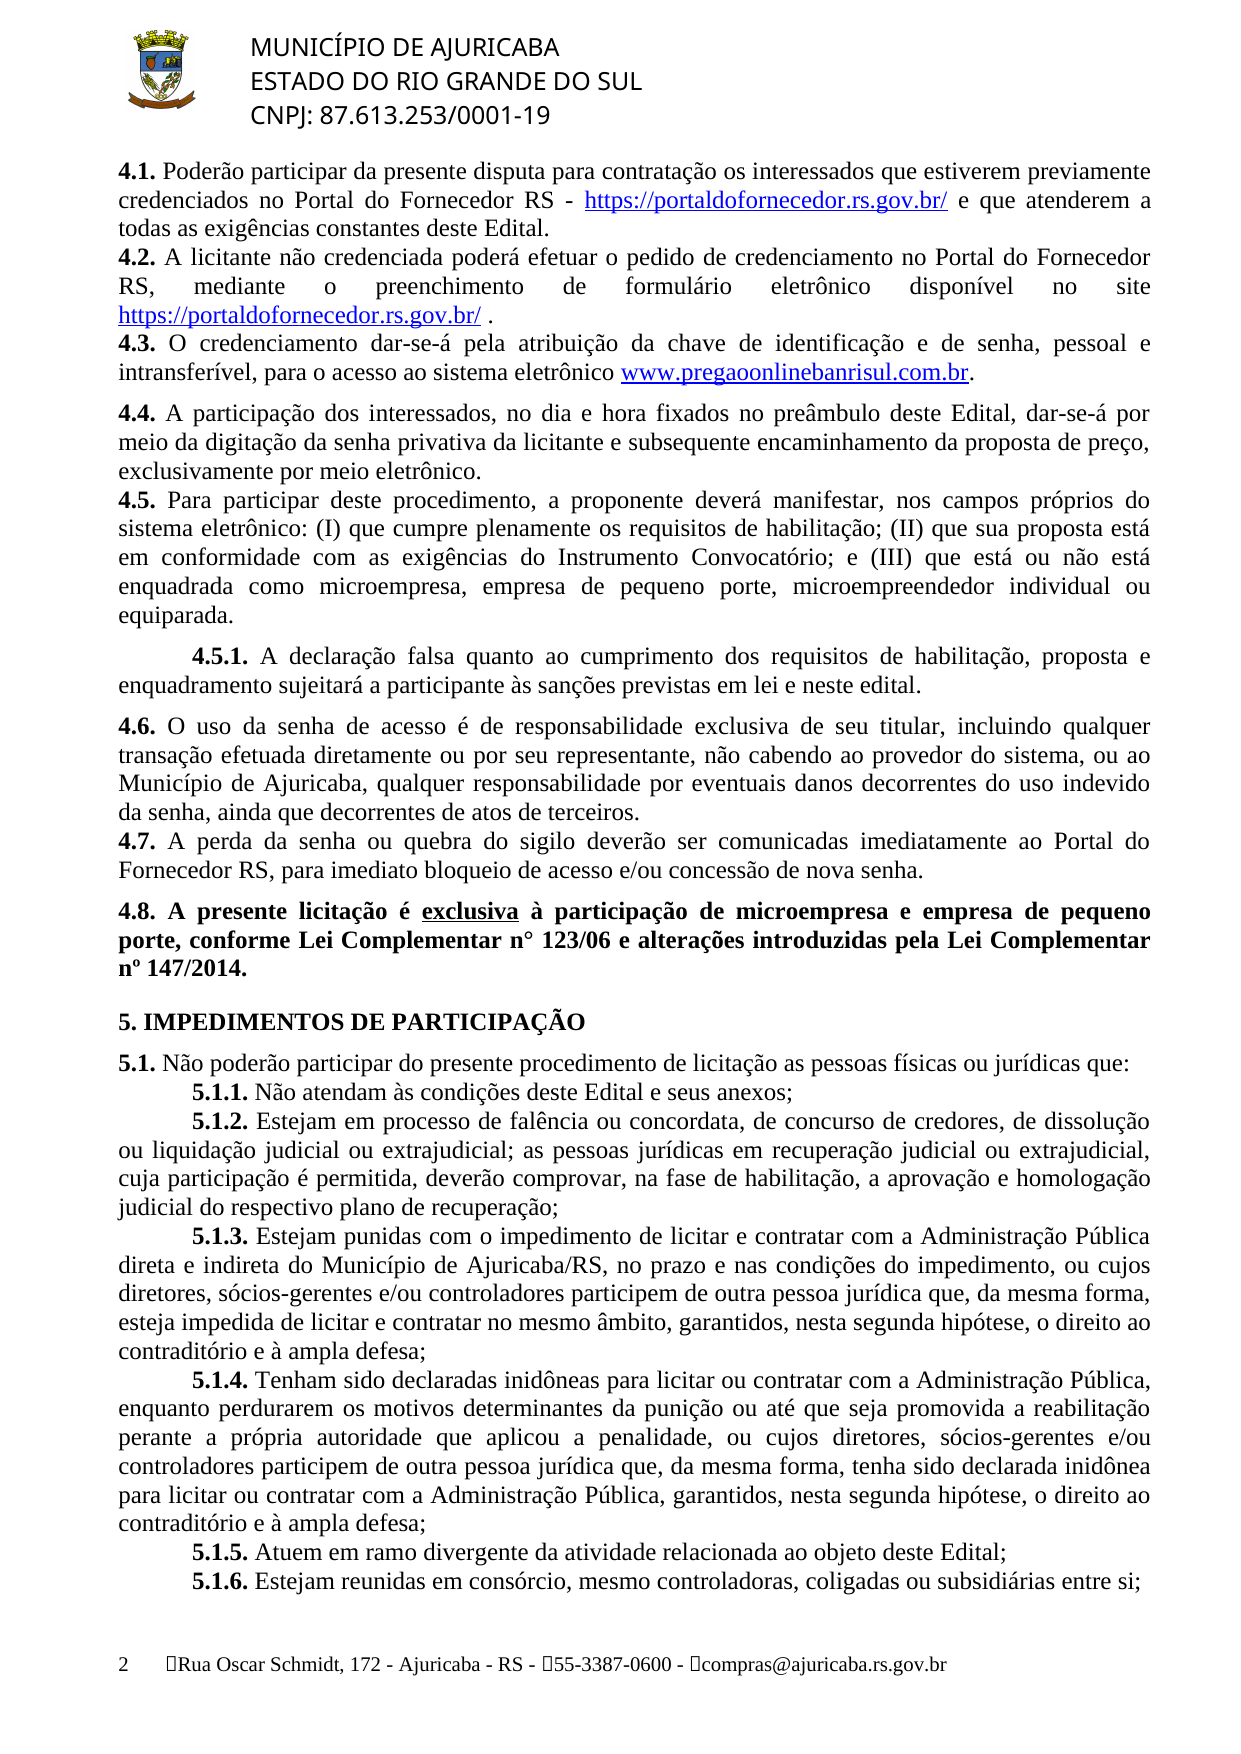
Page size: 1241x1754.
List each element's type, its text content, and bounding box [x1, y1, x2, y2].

text 4.5.1. A declaração falsa quanto ao cumprimento dos requisitos de habilitação, proposta e enquadramento sujeitará a participante às sanções previstas em lei e neste edital. [118, 641, 1152, 698]
text 4.7. A perda da senha ou quebra do sigilo deverão ser comunicadas imediatamente ao Portal do Fornecedor RS, para imediato bloqueio de acesso e/ou concessão de nova senha. [118, 826, 1152, 883]
text 4.5. Para participar deste procedimento, a proponente deverá manifestar, nos campos próprios do sistema eletrônico: (I) que cumpre plenamente os requisitos de habilitação; (II) que sua proposta está em conformidade com as exigências do Instrumento Convocatório; e (III) que está ou não está enquadrada como microempresa, empresa de pequeno porte, microempreendedor individual ou equiparada. [118, 485, 1152, 628]
text 5.1.6. Estejam reunidas em consórcio, mesmo controladoras, coligadas ou subsidiárias entre si; [118, 1566, 1152, 1595]
text 5.1. Não poderão participar do presente procedimento de licitação as pessoas físicas ou jurídicas que: [118, 1048, 1152, 1077]
text 5.1.1. Não atendam às condições deste Edital e seus anexos; [118, 1077, 1152, 1106]
text 4.3. O credenciamento dar-se-á pela atribuição da chave de identificação e de senha, pessoal e intransferível, para o acesso ao sistema eletrônico www.pregaoonlinebanrisul.com.br. [118, 328, 1152, 386]
text 4.1. Poderão participar da presente disputa para contratação os interessados que estiverem previamente credenciados no Portal do Fornecedor RS - https://portaldofornecedor.rs.gov.br/ e que atenderem a todas as exigências constantes deste Edital. [118, 156, 1152, 242]
text 5.1.2. Estejam em processo de falência ou concordata, de concurso de credores, de dissolução ou liquidação judicial ou extrajudicial; as pessoas jurídicas em recuperação judicial ou extrajudicial, cuja participação é permitida, deverão comprovar, na fase de habilitação, a aprovação e homologação judicial do respectivo plano de recuperação; [118, 1106, 1152, 1221]
text 5.1.5. Atuem em ramo divergente da atividade relacionada ao objeto deste Edital; [118, 1537, 1152, 1566]
text 5.1.3. Estejam punidas com o impedimento de licitar e contratar com a Administração Pública direta e indireta do Município de Ajuricaba/RS, no prazo e nas condições do impedimento, ou cujos diretores, sócios-gerentes e/ou controladores participem de outra pessoa jurídica que, da mesma forma, esteja impedida de licitar e contratar no mesmo âmbito, garantidos, nesta segunda hipótese, o direito ao contraditório e à ampla defesa; [118, 1221, 1152, 1365]
picture [125, 29, 197, 112]
text 4.8. A presente licitação é exclusiva à participação de microempresa e empresa de pequeno porte, conforme Lei Complementar n° 123/06 e alterações introduzidas pela Lei Complementar nº 147/2014. [118, 896, 1152, 982]
text 4.2. A licitante não credenciada poderá efetuar o pedido de credenciamento no Portal do Fornecedor RS, mediante o preenchimento de formulário eletrônico disponível no site https://portaldofornecedor.rs.gov.br/ . [118, 242, 1152, 328]
text 4.6. O uso da senha de acesso é de responsabilidade exclusiva de seu titular, incluindo qualquer transação efetuada diretamente ou por seu representante, não cabendo ao provedor do sistema, ou ao Município de Ajuricaba, qualquer responsabilidade por eventuais danos decorrentes do uso indevido da senha, ainda que decorrentes de atos de terceiros. [118, 711, 1152, 826]
text 5.1.4. Tenham sido declaradas inidôneas para licitar ou contratar com a Administração Pública, enquanto perdurarem os motivos determinantes da punição ou até que seja promovida a reabilitação perante a própria autoridade que aplicou a penalidade, ou cujos diretores, sócios-gerentes e/ou controladores participem de outra pessoa jurídica que, da mesma forma, tenha sido declarada inidônea para licitar ou contratar com a Administração Pública, garantidos, nesta segunda hipótese, o direito ao contraditório e à ampla defesa; [118, 1365, 1152, 1537]
text 5. IMPEDIMENTOS DE PARTICIPAÇÃO [118, 1007, 1152, 1036]
text 4.4. A participação dos interessados, no dia e hora fixados no preâmbulo deste Edital, dar-se-á por meio da digitação da senha privativa da licitante e subsequente encaminhamento da proposta de preço, exclusivamente por meio eletrônico. [118, 398, 1152, 485]
